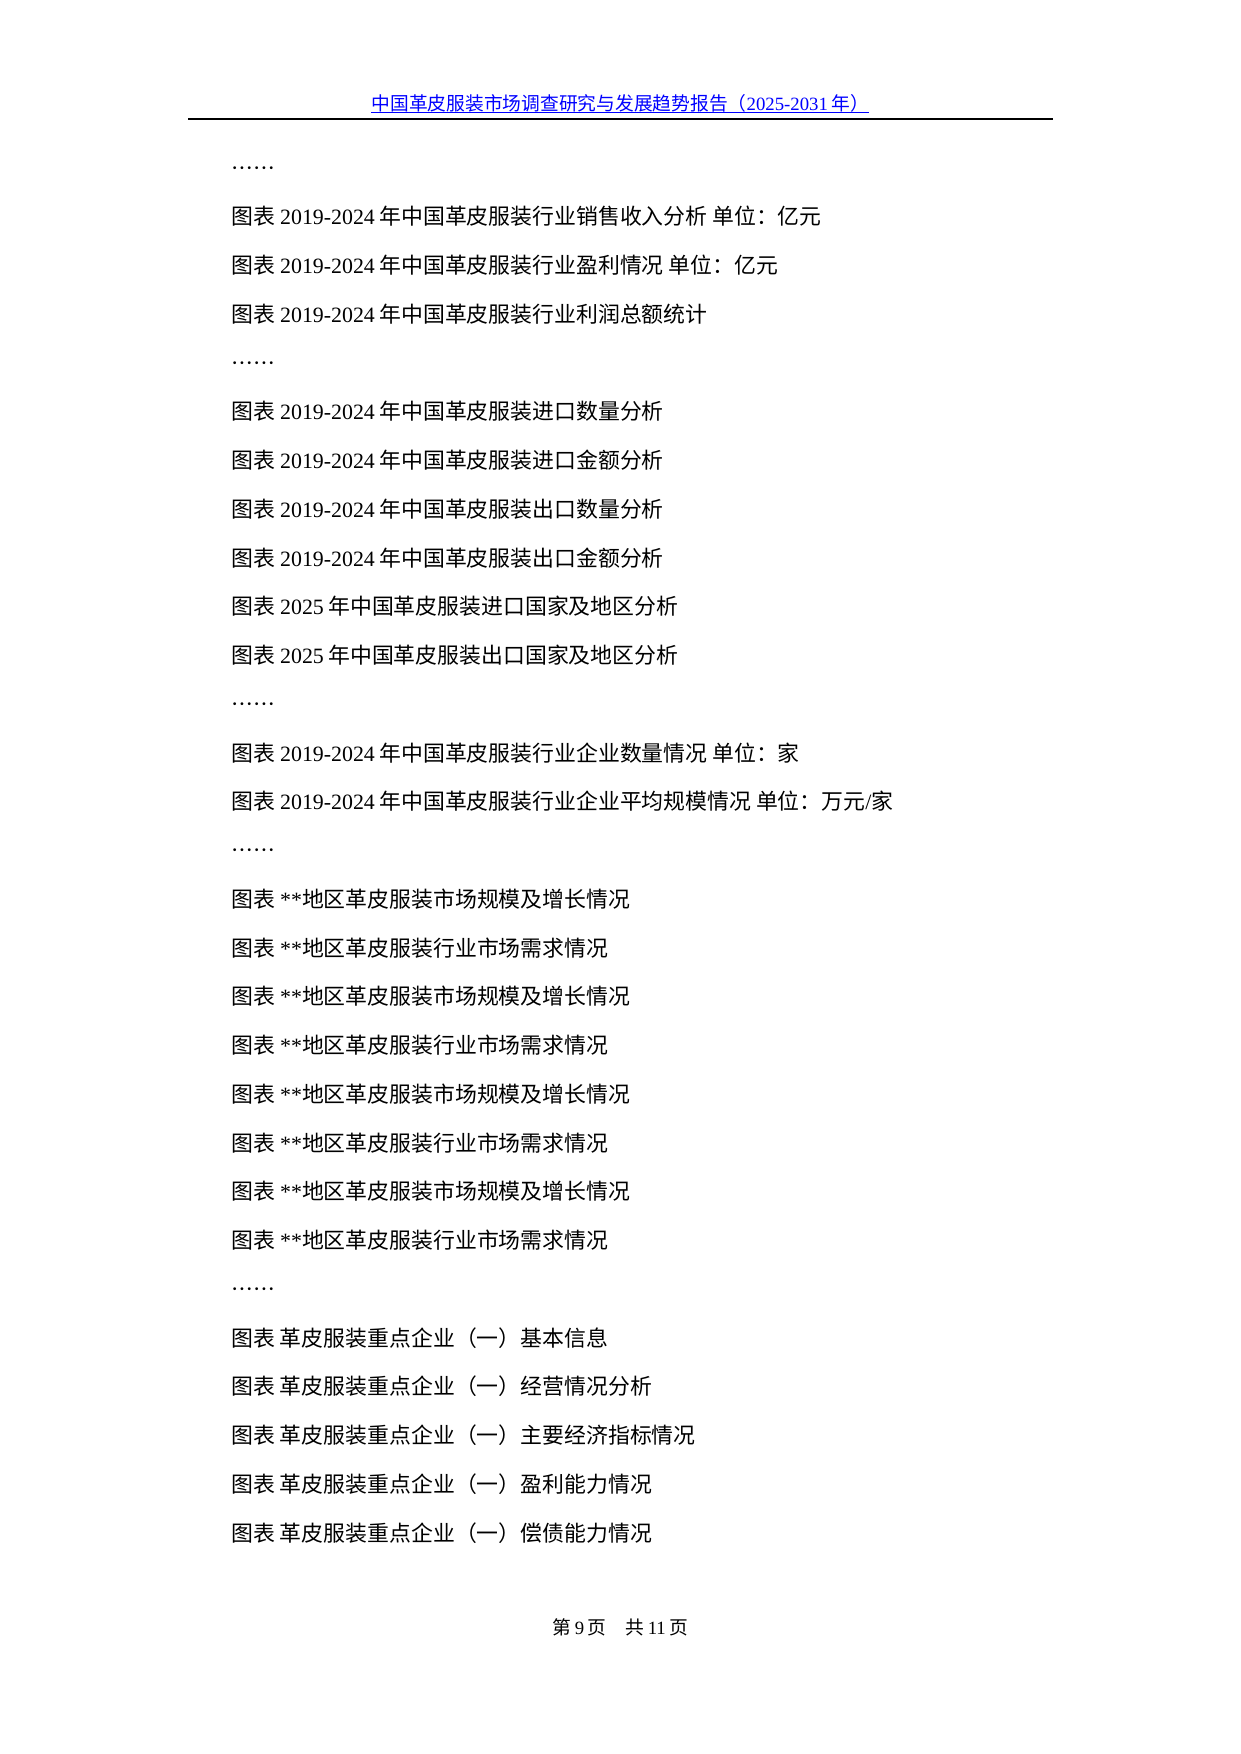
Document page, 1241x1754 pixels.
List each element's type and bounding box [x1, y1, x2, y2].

text [187, 150, 1053, 1548]
